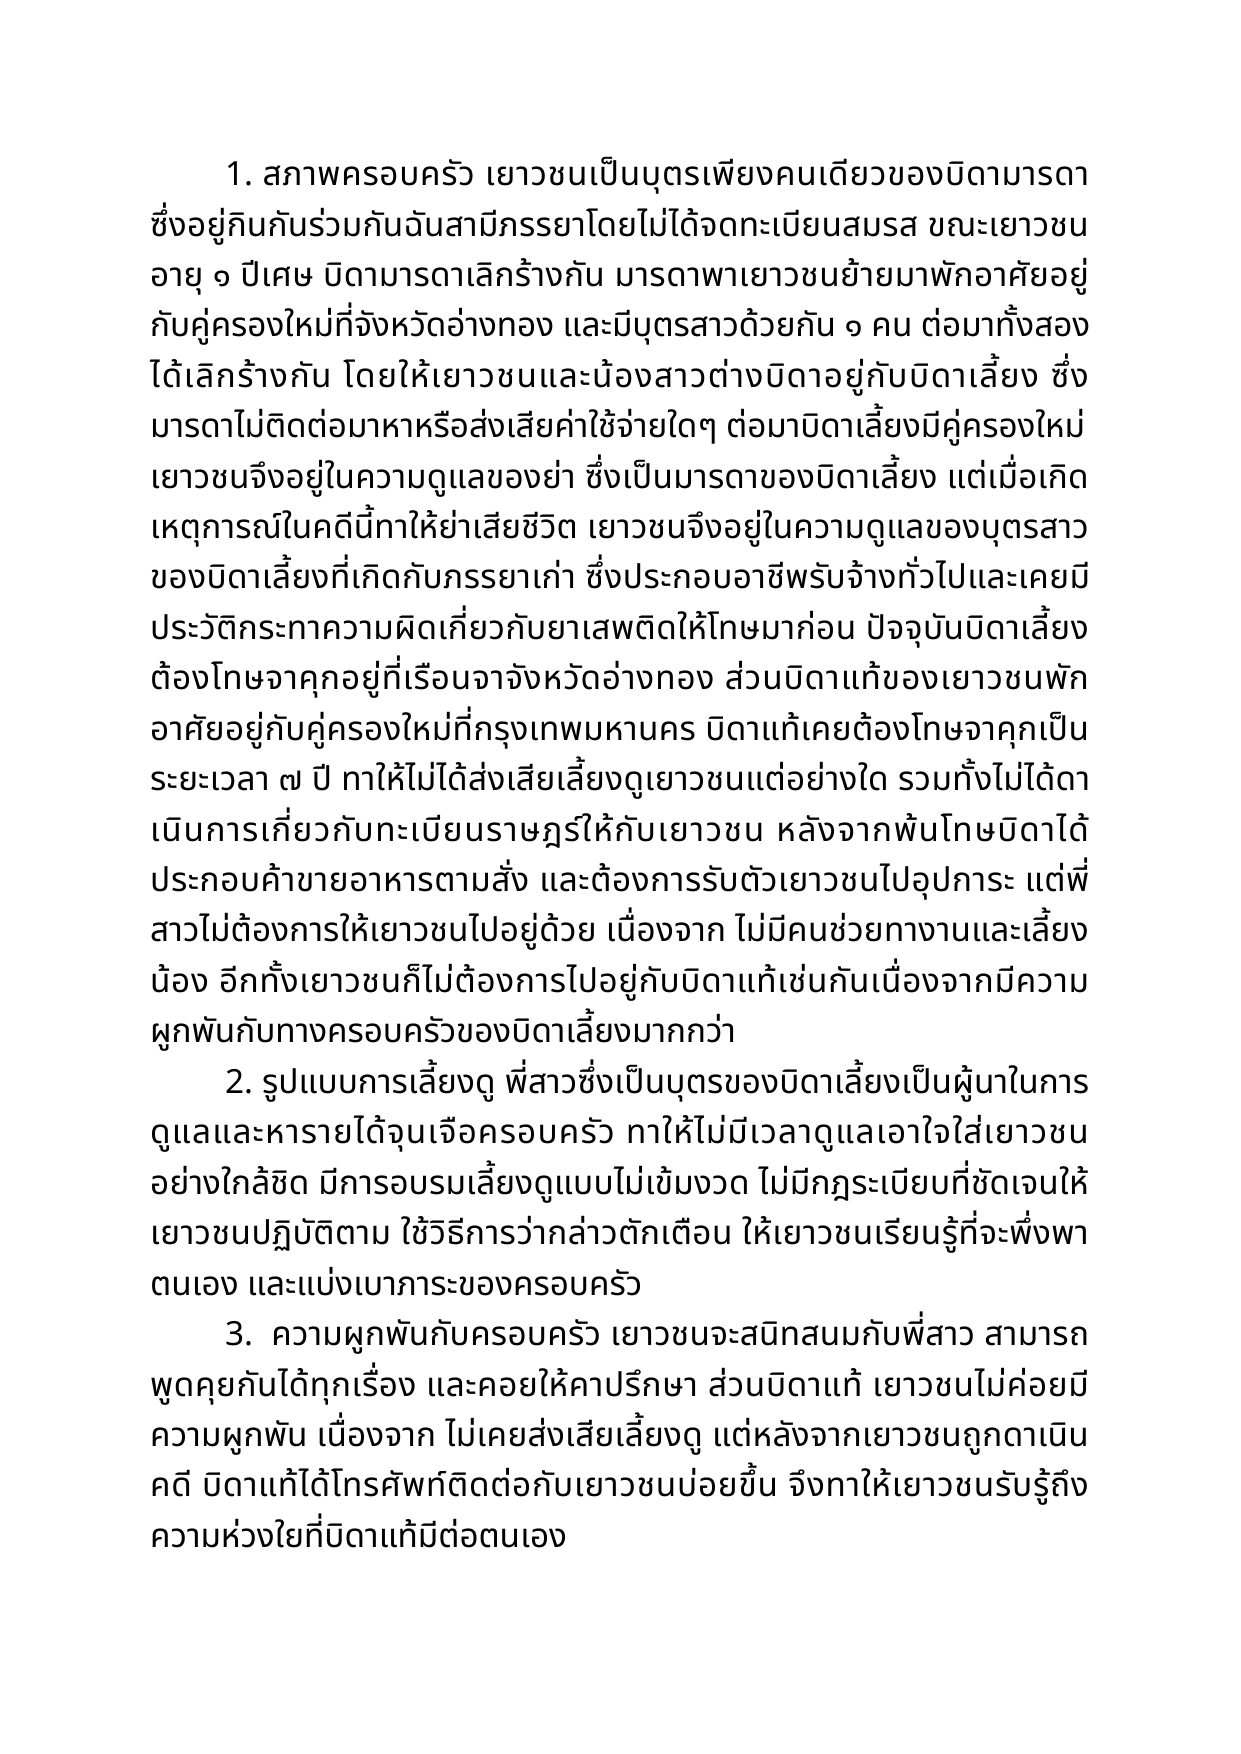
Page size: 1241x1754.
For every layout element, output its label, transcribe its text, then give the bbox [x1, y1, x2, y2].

text 3. ความผูกพันกับครอบครัว เยาวชนจะสนิทสนมกับพี่สาว สามารถพูดคุยกันได้ทุกเรื่อง และคอยให้คาปรึกษา ส่วนบิดาแท้ เยาวชนไม่ค่อยมีความผูกพัน เนื่องจาก ไม่เคยส่งเสียเลี้ยงดู แต่หลังจากเยาวชนถูกดาเนินคดี บิดาแท้ได้โทรศัพท์ติดต่อกับเยาวชนบ่อยขึ้น จึงทาให้เยาวชนรับรู้ถึงความห่วงใยที่บิดาแท้มีต่อตนเอง [150, 1310, 1090, 1562]
text 2. รูปแบบการเลี้ยงดู พี่สาวซึ่งเป็นบุตรของบิดาเลี้ยงเป็นผู้นาในการดูแลและหารายได้จุนเจือครอบครัว ทาให้ไม่มีเวลาดูแลเอาใจใส่เยาวชนอย่างใกล้ชิด มีการอบรมเลี้ยงดูแบบไม่เข้มงวด ไม่มีกฎระเบียบที่ชัดเจนให้เยาวชนปฏิบัติตาม ใช้วิธีการว่ากล่าวตักเตือน ให้เยาวชนเรียนรู้ที่จะพึ่งพาตนเอง และแบ่งเบาภาระของครอบครัว [150, 1058, 1090, 1310]
text 1. สภาพครอบครัว เยาวชนเป็นบุตรเพียงคนเดียวของบิดามารดา ซึ่งอยู่กินกันร่วมกันฉันสามีภรรยาโดยไม่ได้จดทะเบียนสมรส ขณะเยาวชนอายุ ๑ ปีเศษ บิดามารดาเลิกร้างกัน มารดาพาเยาวชนย้ายมาพักอาศัยอยู่กับคู่ครองใหม่ที่จังหวัดอ่างทอง และมีบุตรสาวด้วยกัน ๑ คน ต่อมาทั้งสองได้เลิกร้างกัน โดยให้เยาวชนและน้องสาวต่างบิดาอยู่กับบิดาเลี้ยง ซึ่งมารดาไม่ติดต่อมาหาหรือส่งเสียค่าใช้จ่ายใดๆ ต่อมาบิดาเลี้ยงมีคู่ครองใหม่เยาวชนจึงอยู่ในความดูแลของย่า ซึ่งเป็นมารดาของบิดาเลี้ยง แต่เมื่อเกิดเหตุการณ์ในคดีนี้ทาให้ย่าเสียชีวิต เยาวชนจึงอยู่ในความดูแลของบุตรสาวของบิดาเลี้ยงที่เกิดกับภรรยาเก่า ซึ่งประกอบอาชีพรับจ้างทั่วไปและเคยมีประวัติกระทาความผิดเกี่ยวกับยาเสพติดให้โทษมาก่อน ปัจจุบันบิดาเลี้ยงต้องโทษจาคุกอยู่ที่เรือนจาจังหวัดอ่างทอง ส่วนบิดาแท้ของเยาวชนพักอาศัยอยู่กับคู่ครองใหม่ที่กรุงเทพมหานคร บิดาแท้เคยต้องโทษจาคุกเป็นระยะเวลา ๗ ปี ทาให้ไม่ได้ส่งเสียเลี้ยงดูเยาวชนแต่อย่างใด รวมทั้งไม่ได้ดาเนินการเกี่ยวกับทะเบียนราษฎร์ให้กับเยาวชน หลังจากพ้นโทษบิดาได้ประกอบค้าขายอาหารตามสั่ง และต้องการรับตัวเยาวชนไปอุปการะ แต่พี่สาวไม่ต้องการให้เยาวชนไปอยู่ด้วย เนื่องจาก ไม่มีคนช่วยทางานและเลี้ยงน้อง อีกทั้งเยาวชนก็ไม่ต้องการไปอยู่กับบิดาแท้เช่นกันเนื่องจากมีความผูกพันกับทางครอบครัวของบิดาเลี้ยงมากกว่า [150, 150, 1090, 1058]
